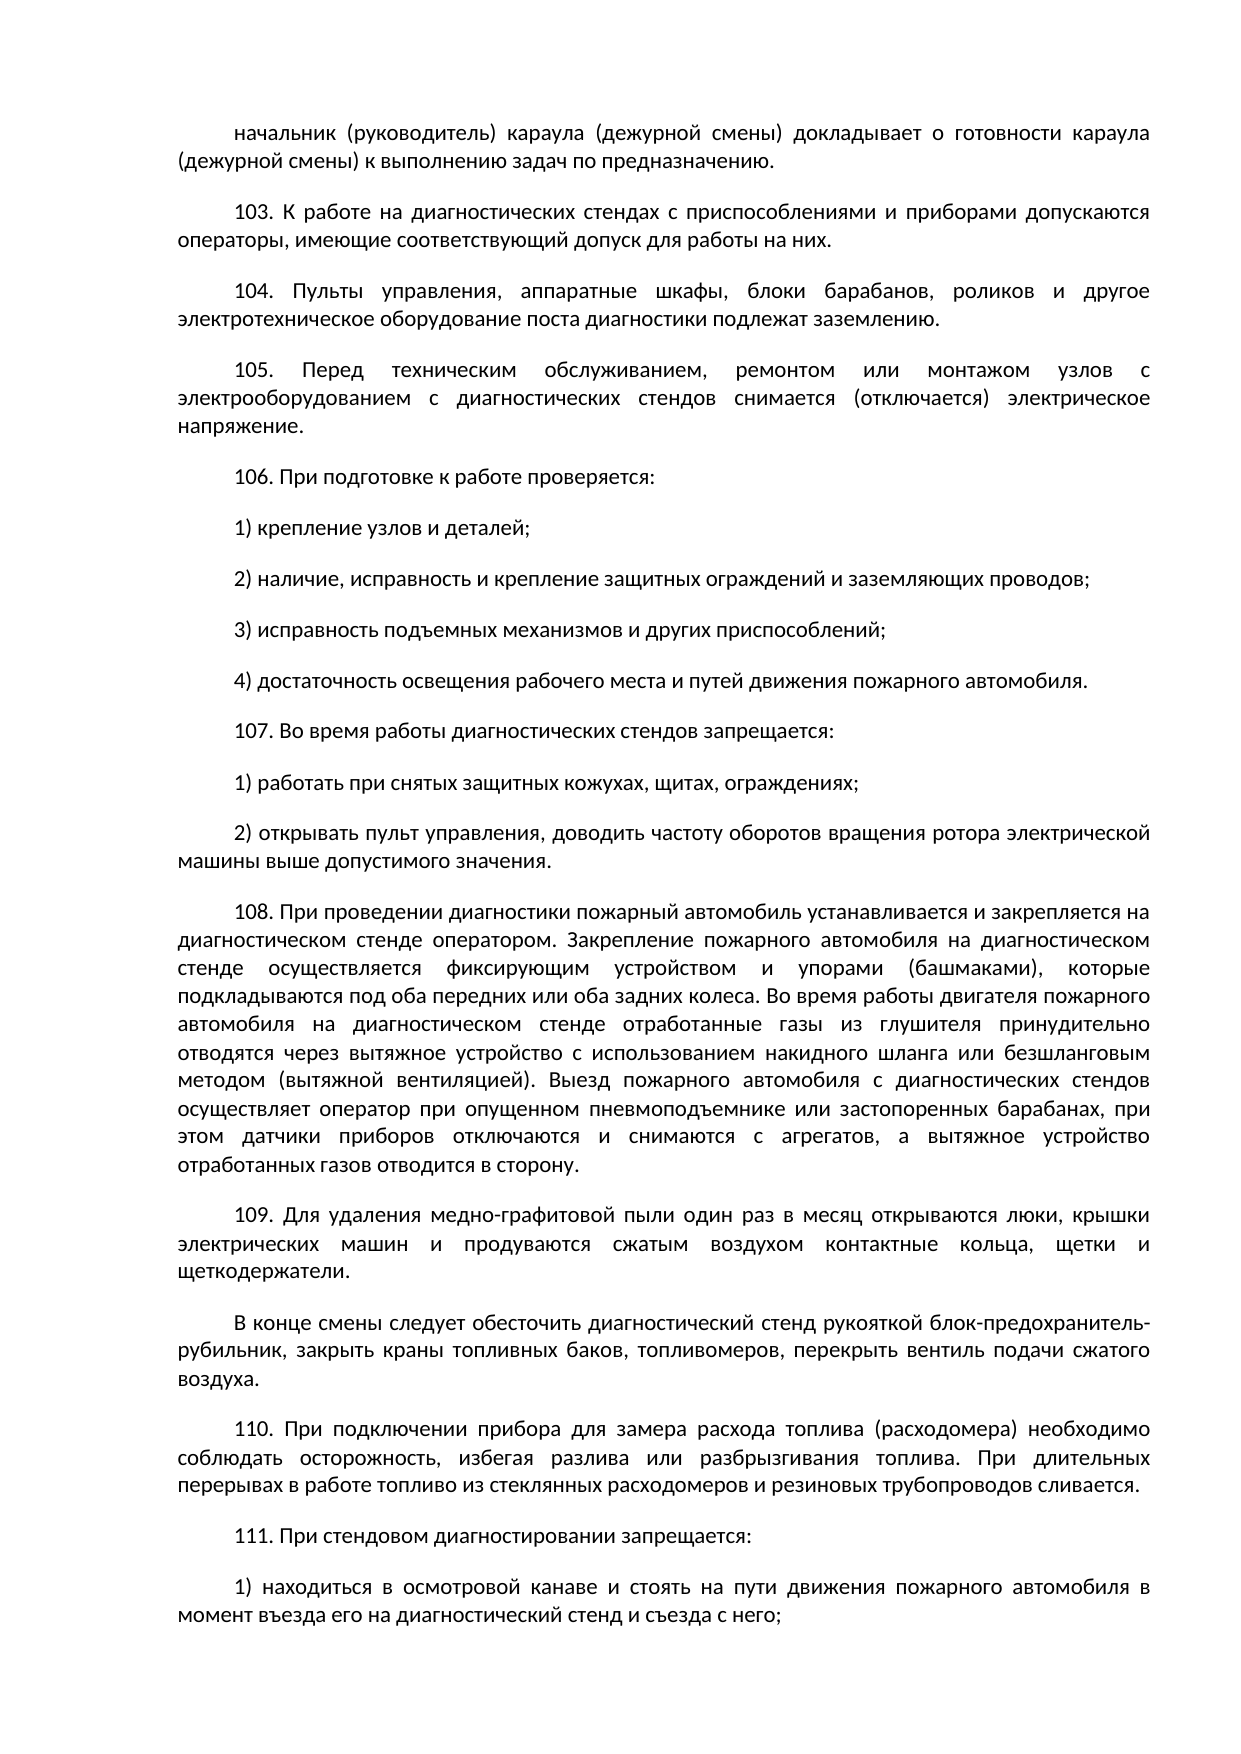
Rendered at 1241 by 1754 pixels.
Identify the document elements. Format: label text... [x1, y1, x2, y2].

text 108. При проведении диагностики пожарный автомобиль устанавливается и закрепляется на диагностическом стенде оператором. Закрепление пожарного автомобиля на диагностическом стенде осуществляется фиксирующим устройством и упорами (башмаками), которые подкладываются под оба передних или оба задних колеса. Во время работы двигателя пожарного автомобиля на диагностическом стенде отработанные газы из глушителя принудительно отводятся через вытяжное устройство с использованием накидного шланга или безшланговым методом (вытяжной вентиляцией). Выезд пожарного автомобиля с диагностических стендов осуществляет оператор при опущенном пневмоподъемнике или застопоренных барабанах, при этом датчики приборов отключаются и снимаются с агрегатов, а вытяжное устройство отработанных газов отводится в сторону. [177, 897, 1152, 1178]
text 1) находиться в осмотровой канаве и стоять на пути движения пожарного автомобиля в момент въезда его на диагностический стенд и съезда с него; [177, 1572, 1152, 1628]
text начальник (руководитель) караула (дежурной смены) докладывает о готовности караула (дежурной смены) к выполнению задач по предназначению. [177, 118, 1152, 174]
text 111. При стендовом диагностировании запрещается: [177, 1522, 1152, 1549]
text 1) крепление узлов и деталей; [177, 513, 1152, 541]
text 107. Во время работы диагностических стендов запрещается: [177, 717, 1152, 745]
text 1) работать при снятых защитных кожухах, щитах, ограждениях; [177, 768, 1152, 796]
text 110. При подключении прибора для замера расхода топлива (расходомера) необходимо соблюдать осторожность, избегая разлива или разбрызгивания топлива. При длительных перерывах в работе топливо из стеклянных расходомеров и резиновых трубопроводов сливается. [177, 1414, 1152, 1499]
text 106. При подготовке к работе проверяется: [177, 462, 1152, 490]
text 104. Пульты управления, аппаратные шкафы, блоки барабанов, роликов и другое электротехническое оборудование поста диагностики подлежат заземлению. [177, 276, 1152, 332]
text В конце смены следует обесточить диагностический стенд рукояткой блок-предохранитель-рубильник, закрыть краны топливных баков, топливомеров, перекрыть вентиль подачи сжатого воздуха. [177, 1308, 1152, 1392]
text 2) наличие, исправность и крепление защитных ограждений и заземляющих проводов; [177, 564, 1152, 592]
text 2) открывать пульт управления, доводить частоту оборотов вращения ротора электрической машины выше допустимого значения. [177, 818, 1152, 874]
text 105. Перед техническим обслуживанием, ремонтом или монтажом узлов с электрооборудованием с диагностических стендов снимается (отключается) электрическое напряжение. [177, 355, 1152, 439]
text 103. К работе на диагностических стендах с приспособлениями и приборами допускаются операторы, имеющие соответствующий допуск для работы на них. [177, 197, 1152, 253]
text 3) исправность подъемных механизмов и других приспособлений; [177, 615, 1152, 643]
text 109. Для удаления медно-графитовой пыли один раз в месяц открываются люки, крышки электрических машин и продуваются сжатым воздухом контактные кольца, щетки и щеткодержатели. [177, 1201, 1152, 1285]
text 4) достаточность освещения рабочего места и путей движения пожарного автомобиля. [177, 666, 1152, 694]
